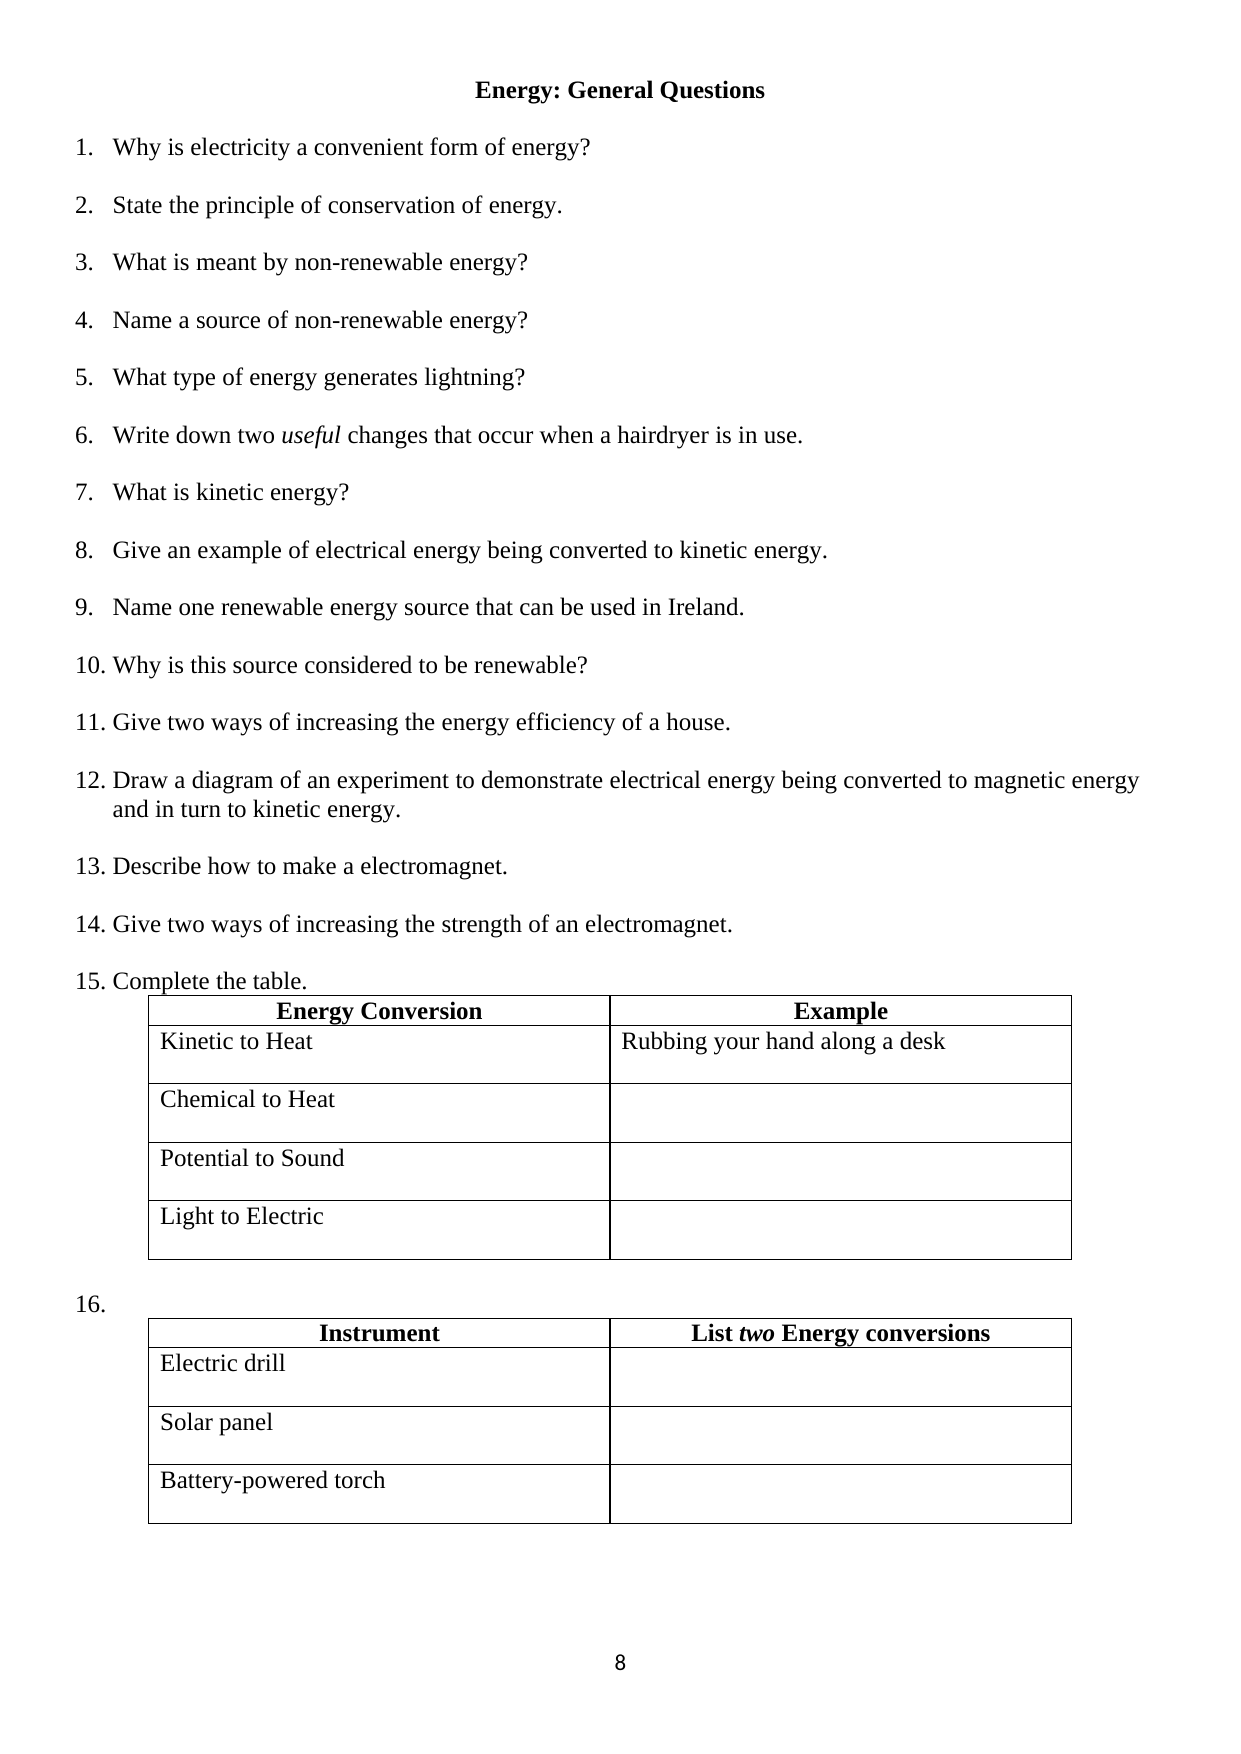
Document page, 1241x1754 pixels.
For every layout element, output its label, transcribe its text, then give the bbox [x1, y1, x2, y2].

table_cell Electric drill [149, 1348, 609, 1406]
list What is meant by non-renewable energy? [75, 247, 1165, 276]
table_cell Light to Electric [149, 1201, 609, 1259]
table_cell [611, 1348, 1071, 1406]
table_cell Potential to Sound [149, 1143, 609, 1200]
table_cell [611, 1201, 1071, 1259]
text Energy: General Questions [75, 75, 1165, 104]
table_cell Chemical to Heat [149, 1084, 609, 1142]
table_cell Rubbing your hand along a desk [611, 1026, 1071, 1083]
list Name a source of non-renewable energy? [75, 305, 1165, 334]
list Write down two useful changes that occur when a hairdryer is in use. [75, 420, 1165, 449]
list Give an example of electrical energy being converted to kinetic energy. [75, 535, 1165, 564]
table_header Example [611, 996, 1071, 1025]
table_cell [611, 1407, 1071, 1464]
list What is kinetic energy? [75, 477, 1165, 506]
table_cell [611, 1465, 1071, 1523]
table_header Energy Conversion [149, 996, 609, 1025]
list State the principle of conservation of energy. [75, 190, 1165, 219]
table_header Instrument [149, 1319, 609, 1347]
list Give two ways of increasing the strength of an electromagnet. [75, 909, 1165, 937]
list Name one renewable energy source that can be used in Ireland. [75, 592, 1165, 621]
table_cell Battery-powered torch [149, 1465, 609, 1523]
list Give two ways of increasing the energy efficiency of a house. [75, 707, 1165, 736]
list What type of energy generates lightning? [75, 362, 1165, 391]
list Complete the table. [75, 966, 1165, 995]
table_cell Solar panel [149, 1407, 609, 1464]
list Why is this source considered to be renewable? [75, 650, 1165, 679]
table_cell Kinetic to Heat [149, 1026, 609, 1083]
table_cell [611, 1143, 1071, 1200]
list Why is electricity a convenient form of energy? [75, 132, 1165, 161]
list Describe how to make a electromagnet. [75, 851, 1165, 880]
table_header List two Energy conversions [611, 1319, 1071, 1347]
list Draw a diagram of an experiment to demonstrate electrical energy being converted to magnetic energy and in turn to kinetic energy. [75, 765, 1165, 822]
table_cell [611, 1084, 1071, 1142]
